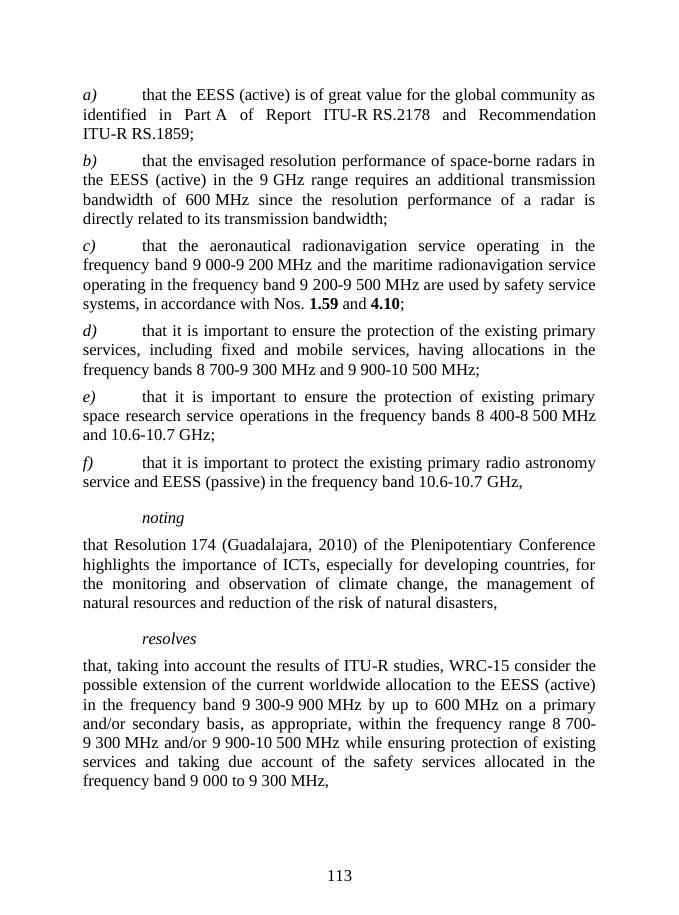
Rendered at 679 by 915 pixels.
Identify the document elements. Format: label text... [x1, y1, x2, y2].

text b) that the envisaged resolution performance of space-borne radars in the EESS (active) in the 9 GHz range requires an additional transmission bandwidth of 600 MHz since the resolution performance of a radar is directly related to its transmission bandwidth; [83, 151, 596, 228]
text resolves [142, 628, 596, 648]
text a) that the EESS (active) is of great value for the global community as identified in Part A of Report ITU-R RS.2178 and Recommendation ITU-R RS.1859; [83, 85, 596, 143]
text f) that it is important to protect the existing primary radio astronomy service and EESS (passive) in the frequency band 10.6-10.7 GHz, [83, 453, 596, 491]
text e) that it is important to ensure the protection of existing primary space research service operations in the frequency bands 8 400-8 500 MHz and 10.6-10.7 GHz; [83, 387, 596, 444]
text c) that the aeronautical radionavigation service operating in the frequency band 9 000-9 200 MHz and the maritime radionavigation service operating in the frequency band 9 200-9 500 MHz are used by safety service systems, in accordance with Nos. 1.59 and 4.10; [83, 236, 596, 313]
text that, taking into account the results of ITU-R studies, WRC-15 consider the possible extension of the current worldwide allocation to the EESS (active) in the frequency band 9 300-9 900 MHz by up to 600 MHz on a primary and/or secondary basis, as appropriate, within the frequency range 8 700-9 300 MHz and/or 9 900-10 500 MHz while ensuring protection of existing services and taking due account of the safety services allocated in the frequency band 9 000 to 9 300 MHz, [83, 656, 596, 790]
text d) that it is important to ensure the protection of the existing primary services, including fixed and mobile services, having allocations in the frequency bands 8 700-9 300 MHz and 9 900-10 500 MHz; [83, 321, 596, 378]
text noting [142, 508, 596, 527]
text that Resolution 174 (Guadalajara, 2010) of the Plenipotentiary Conference highlights the importance of ICTs, especially for developing countries, for the monitoring and observation of climate change, the management of natural resources and reduction of the risk of natural disasters, [83, 535, 596, 612]
